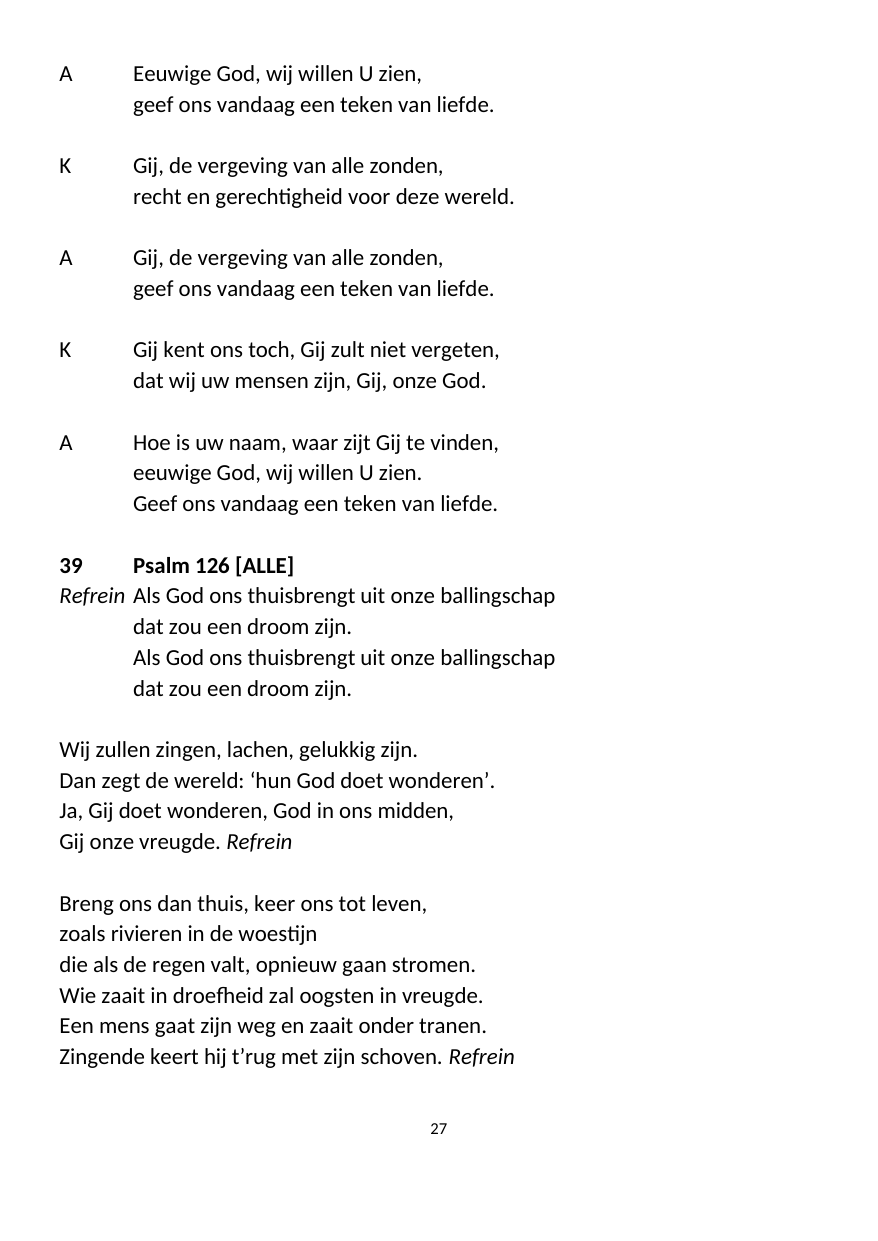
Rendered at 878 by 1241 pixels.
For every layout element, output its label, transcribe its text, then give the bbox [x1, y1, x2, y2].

text A Gij, de vergeving van alle zonden, [59, 243, 818, 271]
text Wij zullen zingen, lachen, gelukkig zijn. Dan zegt de wereld: ‘hun God doet wonderen’. Ja, Gij doet wonderen, God in ons midden, Gij onze vreugde. Refrein [59, 735, 818, 855]
text Wie zaait in droefheid zal oogsten in vreugde. Een mens gaat zijn weg en zaait onder tranen. Zingende keert hij t’rug met zijn schoven. Refrein [59, 981, 818, 1070]
text 39 Psalm 126 [ALLE] Refrein Als God ons thuisbrengt uit onze ballingschap dat zou een droom zijn. Als God ons thuisbrengt uit onze ballingschap dat zou een droom zijn. [59, 551, 818, 702]
text Geef ons vandaag een teken van liefde. [133, 489, 818, 517]
text dat wij uw mensen zijn, Gij, onze God. [59, 366, 818, 394]
text K Gij, de vergeving van alle zonden, [59, 151, 818, 179]
text A Hoe is uw naam, waar zijt Gij te vinden, [59, 428, 818, 456]
text K Gij kent ons toch, Gij zult niet vergeten, [59, 336, 818, 364]
text A Eeuwige God, wij willen U zien, [59, 59, 818, 87]
text recht en gerechtigheid voor deze wereld. [59, 182, 818, 210]
text geef ons vandaag een teken van liefde. [59, 274, 818, 302]
text geef ons vandaag een teken van liefde. [59, 90, 818, 118]
text eeuwige God, wij willen U zien. [133, 458, 818, 487]
text Breng ons dan thuis, keer ons tot leven, zoals rivieren in de woestijn die als de regen valt, opnieuw gaan stromen. [59, 889, 818, 978]
